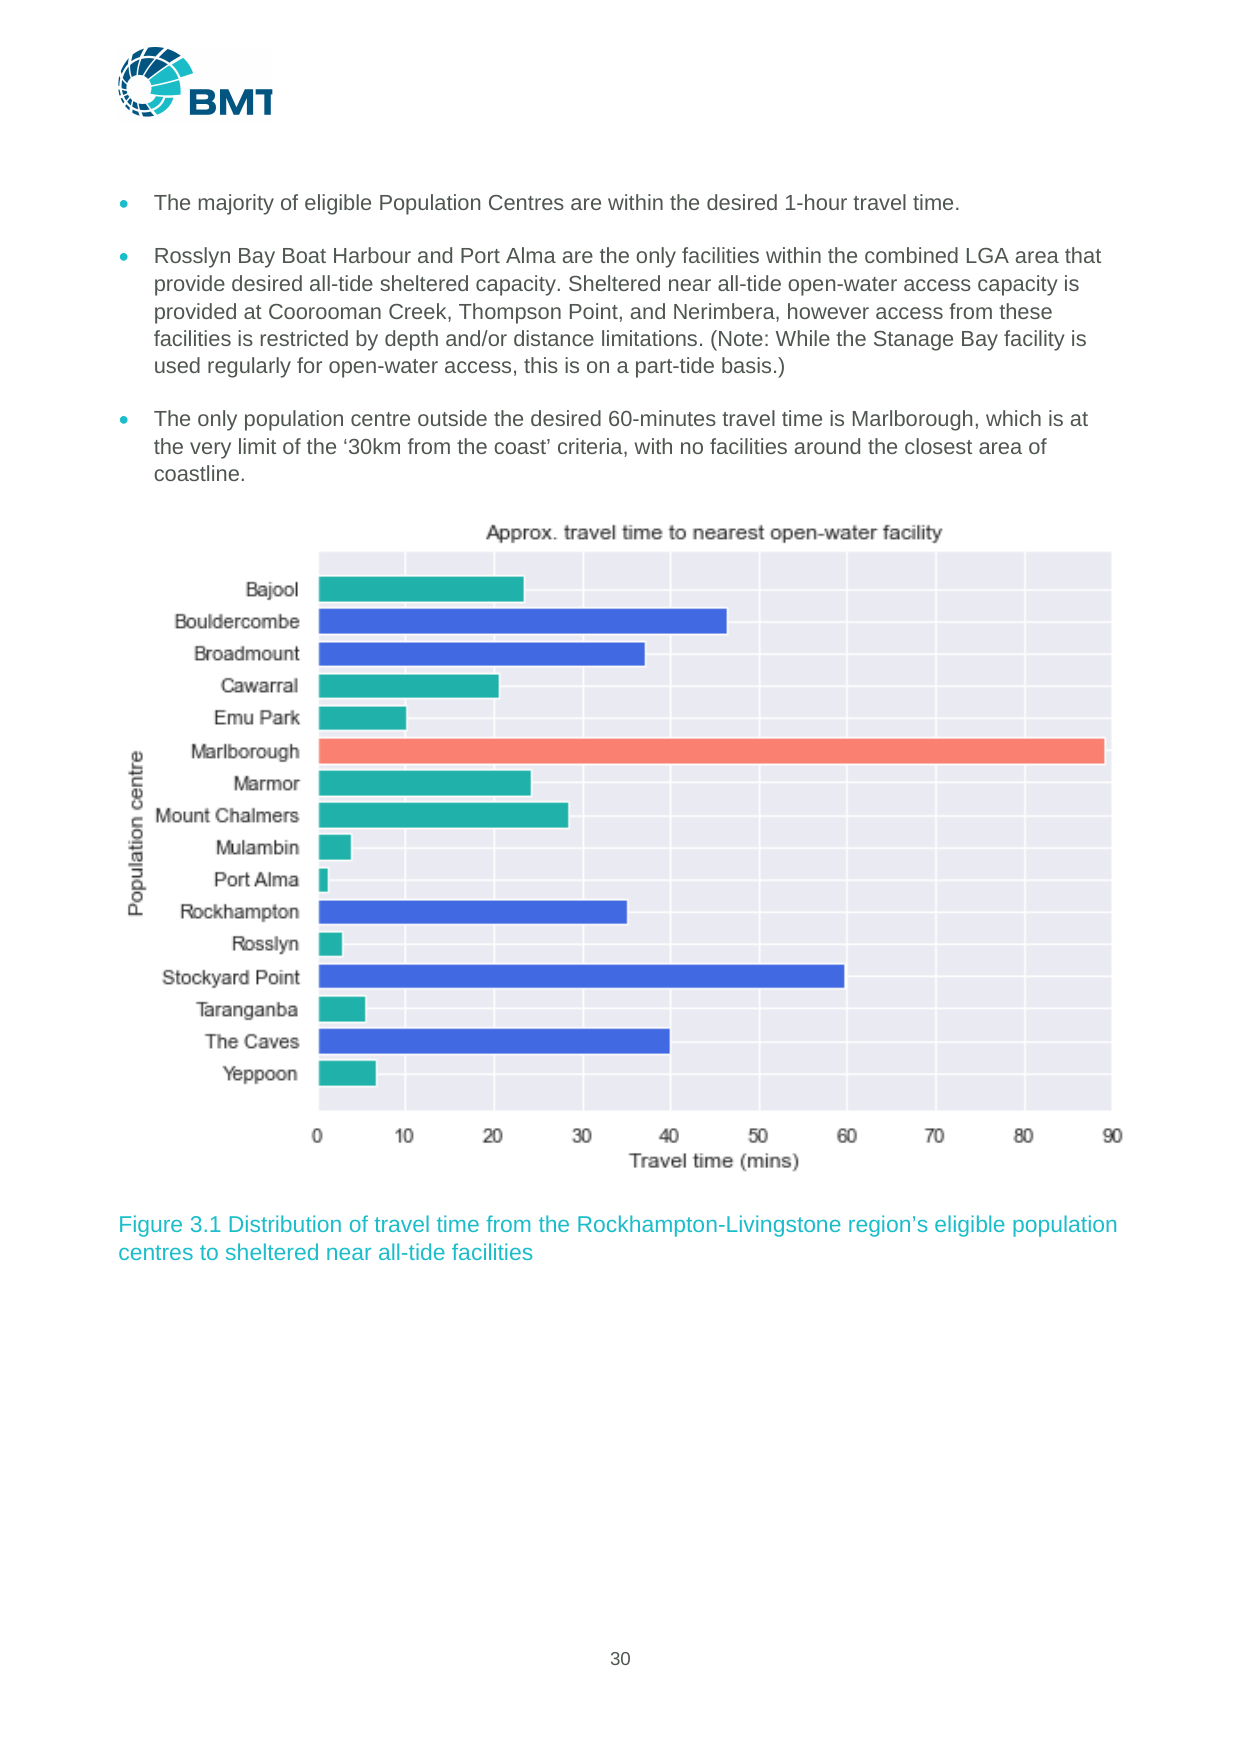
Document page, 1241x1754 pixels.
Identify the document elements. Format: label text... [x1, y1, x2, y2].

text The majority of eligible Population Centres are within the desired 1-hour travel time. [118, 189, 1122, 216]
picture [118, 513, 1135, 1184]
title Distribution of travel time from the Rockhampton-Livingstone region’s eligible population centres to sheltered near all-tide facilities [118, 1211, 1122, 1266]
picture [118, 47, 273, 123]
text The only population centre outside the desired 60-minutes travel time is Marlborough, which is at the very limit of the ‘30km from the coast’ criteria, with no facilities around the closest area of coastline. [118, 405, 1122, 486]
text Rosslyn Bay Boat Harbour and Port Alma are the only facilities within the combined LGA area that provide desired all-tide sheltered capacity. Sheltered near all-tide open-water access capacity is provided at Coorooman Creek, Thompson Point, and Nerimbera, however access from these facilities is restricted by depth and/or distance limitations. (Note: While the Stanage Bay facility is used regularly for open-water access, this is on a part-tide basis.) [118, 243, 1122, 378]
